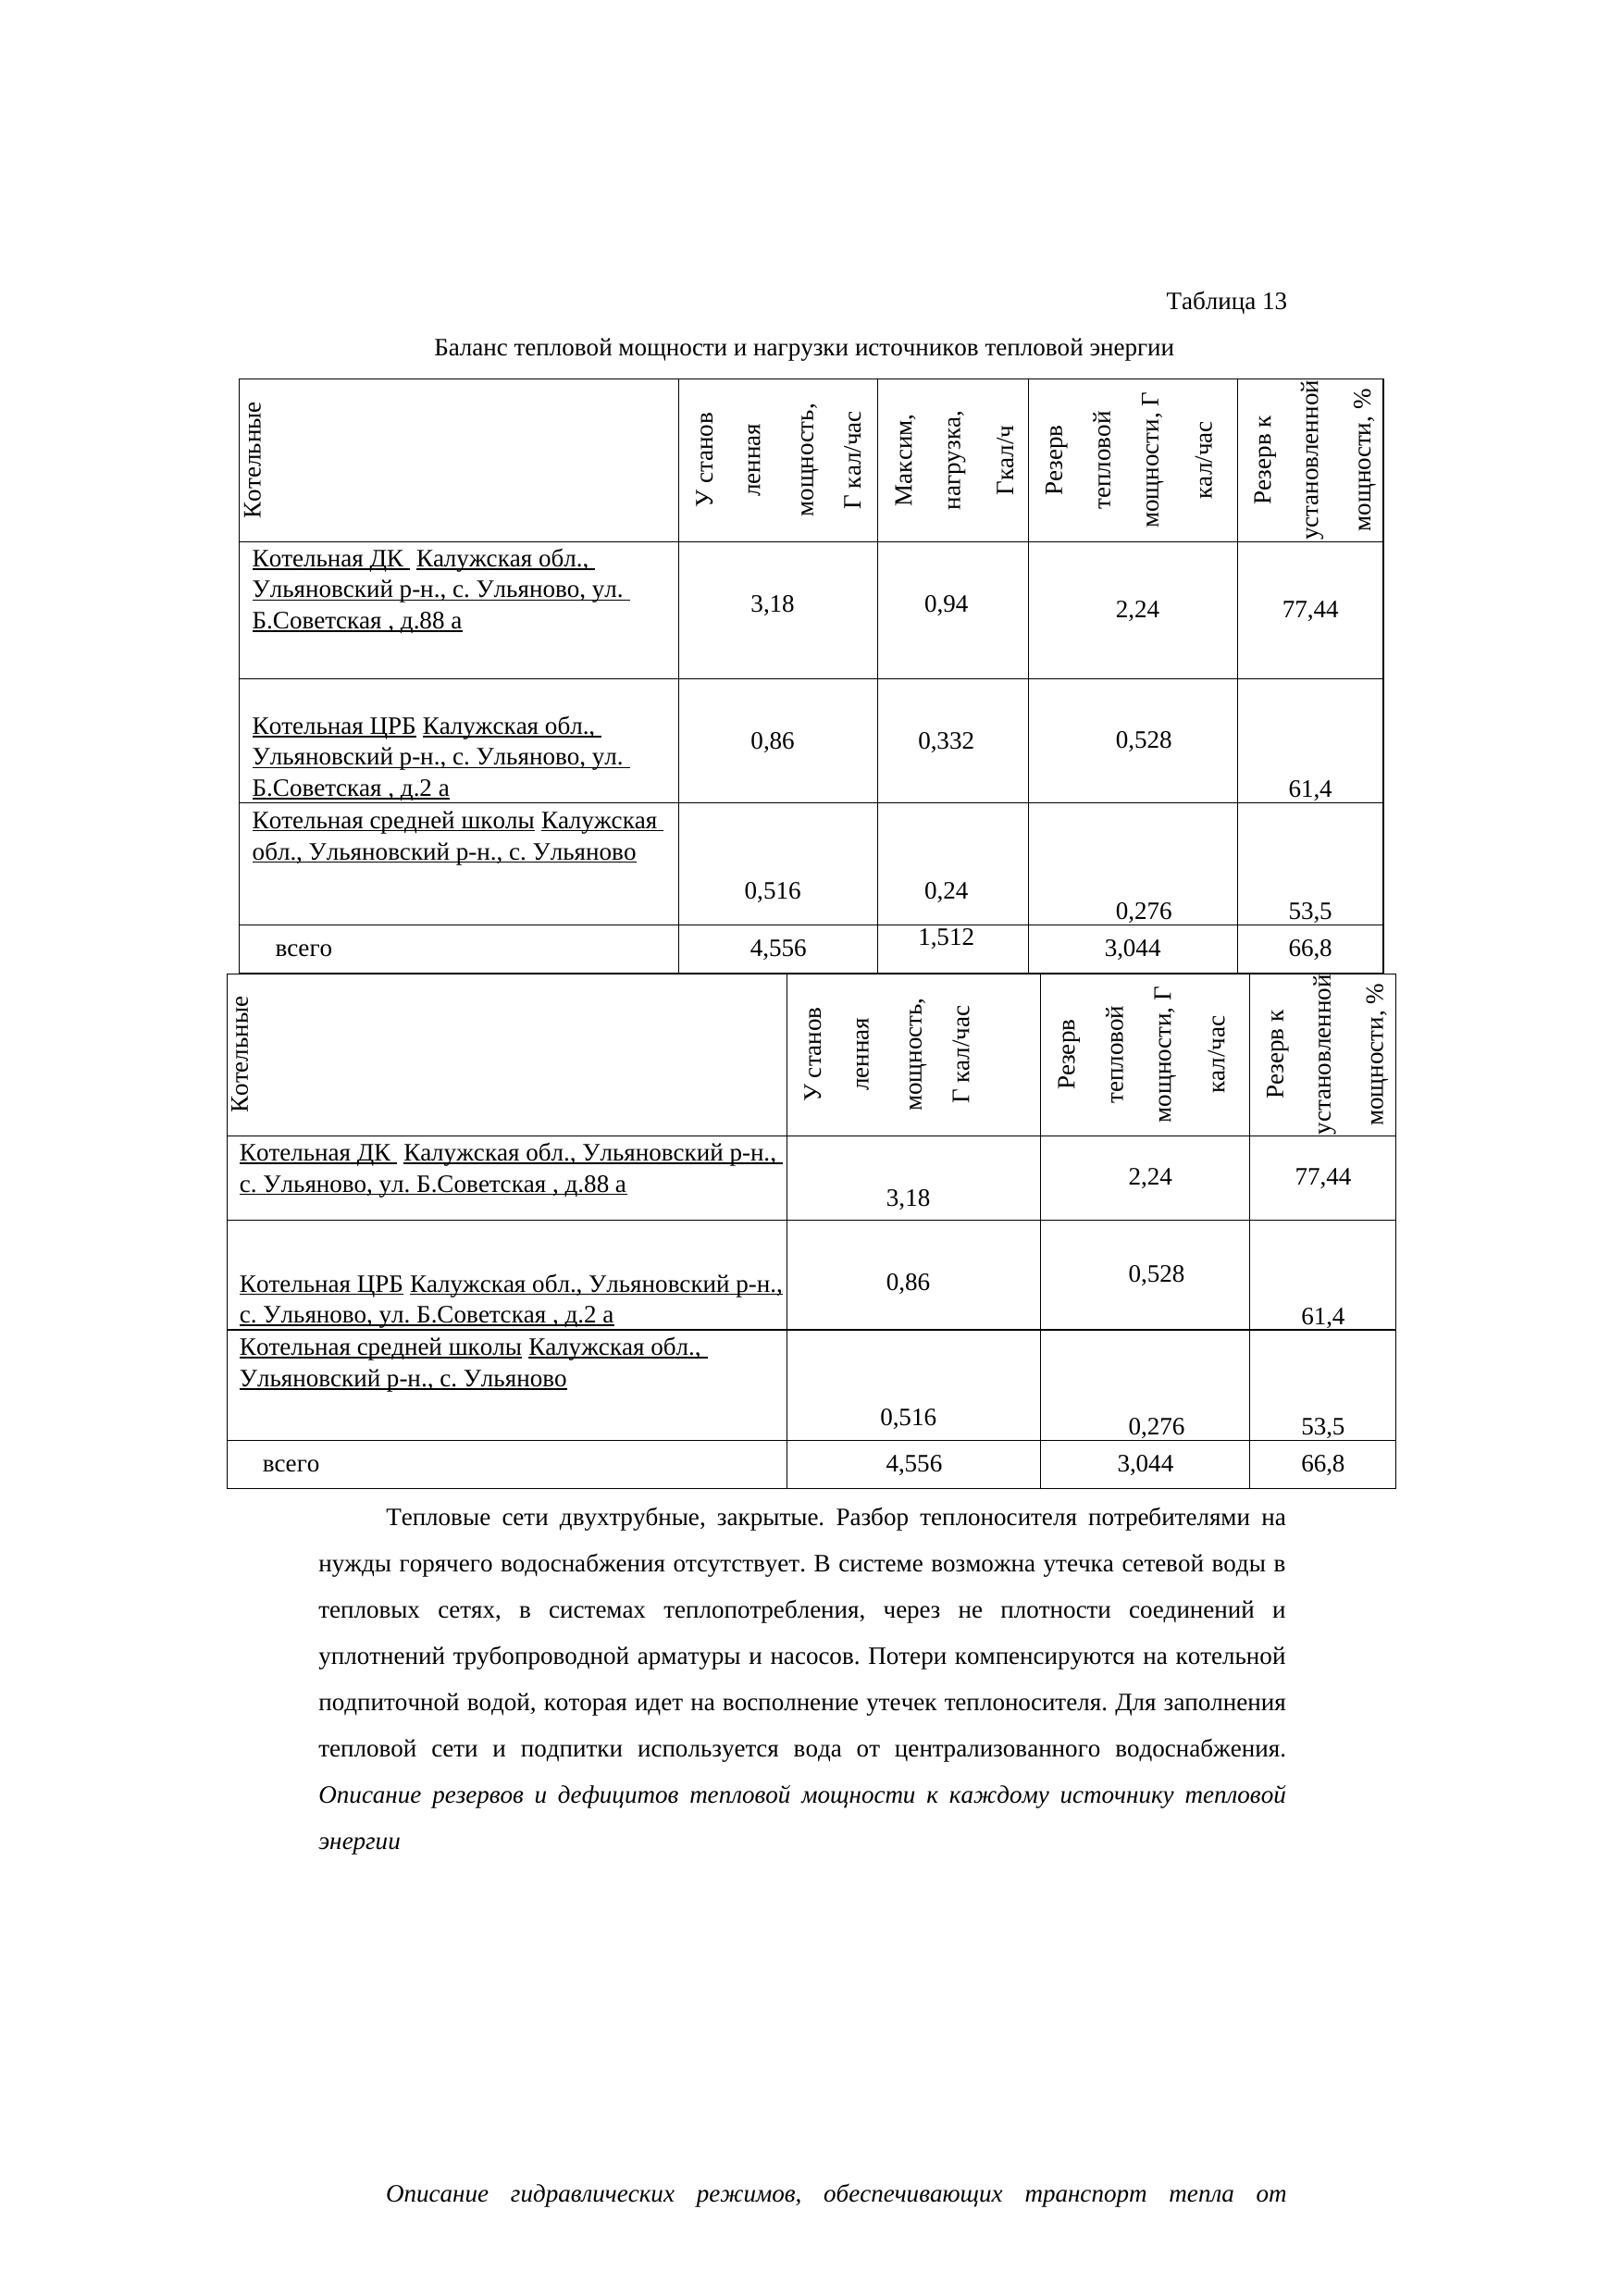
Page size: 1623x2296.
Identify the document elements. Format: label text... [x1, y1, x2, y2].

table_cell 4,556 [787, 1441, 1040, 1488]
table_cell 3,18 [787, 1136, 1040, 1220]
table_cell 0,516 [787, 1331, 1040, 1440]
table_cell Котельная ЦРБ Калужская обл., Ульяновский р-н., с. Ульяново, ул. Б.Советская , д.2 а [240, 679, 678, 802]
table_cell Котельная ЦРБ Калужская обл., Ульяновский р-н., с. Ульяново, ул. Б.Советская , д.2 а [228, 1221, 787, 1329]
table_cell 66,8 [1238, 925, 1382, 973]
table_cell 3,044 [1029, 925, 1237, 973]
table_cell 3,18 [679, 542, 877, 678]
table_header Котельные [228, 974, 787, 1136]
table_header Резерв к установленной мощности, % [1238, 379, 1382, 540]
table_cell 66,8 [1250, 1441, 1395, 1488]
text Таблица 13 [301, 272, 1287, 318]
table_cell 2,24 [1041, 1136, 1249, 1220]
table_cell 0,332 [878, 679, 1028, 802]
table_cell 0,516 [679, 803, 877, 925]
table_cell Котельная средней школы Калужская обл., Ульяновский р-н., с. Ульяново [240, 803, 678, 925]
table_header Котельные [240, 379, 678, 540]
table_cell 0,528 [1041, 1221, 1249, 1329]
text Тепловые сети двухтрубные, закрытые. Разбор теплоносителя потребителями на нужды горячего водоснабжения отсутствует. В системе возможна утечка сетевой воды в тепловых сетях, в системах теплопотребления, через не плотности соединений и уплотнений трубопроводной арматуры и насосов. Потери компенсируются на котельной подпиточной водой, которая идет на восполнение утечек теплоносителя. Для заполнения тепловой сети и подпитки используется вода от централизованного водоснабжения. Описание резервов и дефицитов тепловой мощности к каждому источнику тепловой энергии [318, 1489, 1287, 1859]
text Баланс тепловой мощности и нагрузки источников тепловой энергии [434, 318, 1321, 365]
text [318, 2165, 1287, 2211]
table_cell Котельная средней школы Калужская обл., Ульяновский р-н., с. Ульяново [228, 1331, 787, 1440]
table_header У станов ленная мощность, Г кал/час [787, 974, 1040, 1136]
table_cell всего [228, 1441, 787, 1488]
table_cell 61,4 [1250, 1221, 1395, 1329]
table_header Максим, нагрузка, Гкал/ч [878, 379, 1028, 540]
table_cell 77,44 [1250, 1136, 1395, 1220]
table_cell 61,4 [1238, 679, 1382, 802]
table_cell 0,276 [1041, 1331, 1249, 1440]
table_cell 4,556 [679, 925, 877, 973]
table_header Резерв к установленной мощности, % [1250, 974, 1395, 1136]
table_cell 2,24 [1029, 542, 1237, 678]
table_cell 0,528 [1029, 679, 1237, 802]
table_cell 0,24 [878, 803, 1028, 925]
table_cell 0,86 [787, 1221, 1040, 1329]
table_header У станов ленная мощность, Г кал/час [679, 379, 877, 540]
table_cell 77,44 [1238, 542, 1382, 678]
table_cell 1,512 [878, 925, 1028, 973]
table_cell Котельная ДК Калужская обл., Ульяновский р-н., с. Ульяново, ул. Б.Советская , д.88 а [228, 1136, 787, 1220]
table_cell 53,5 [1250, 1331, 1395, 1440]
table_cell 53,5 [1238, 803, 1382, 925]
table_cell 0,86 [679, 679, 877, 802]
table_cell 0,94 [878, 542, 1028, 678]
table_header Резерв тепловой мощности, Г кал/час [1029, 379, 1237, 540]
table_cell Котельная ДК Калужская обл., Ульяновский р-н., с. Ульяново, ул. Б.Советская , д.88 а [240, 542, 678, 678]
table_header Резерв тепловой мощности, Г кал/час [1041, 974, 1249, 1136]
table_cell 3,044 [1041, 1441, 1249, 1488]
table_cell 0,276 [1029, 803, 1237, 925]
table_cell всего [240, 925, 678, 973]
